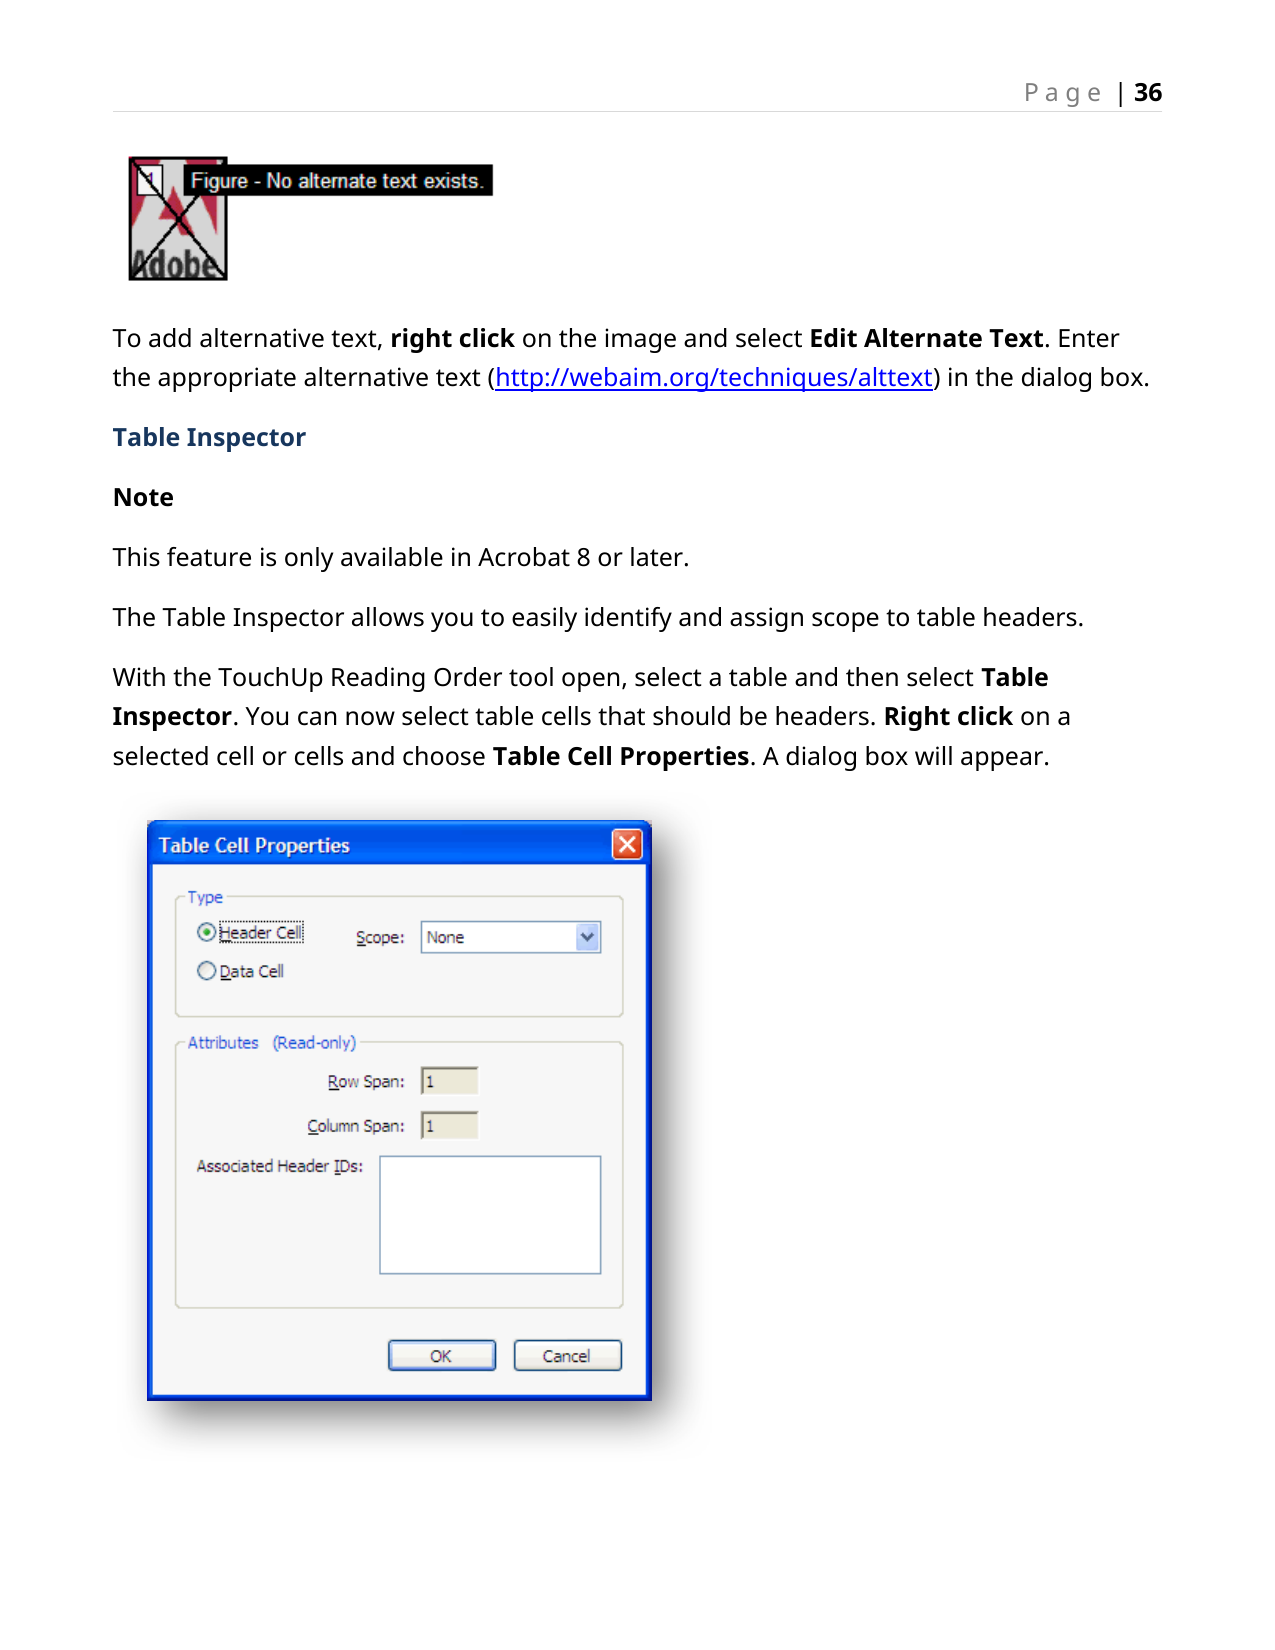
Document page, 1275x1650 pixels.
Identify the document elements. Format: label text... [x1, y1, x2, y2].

text To add alternative text, right click on the image and select Edit Alternate Text. Enter the appropriate alternative text (http://webaim.org/techniques/alttext) in the dialog box. [112, 321, 1162, 394]
text With the TouchUp Reading Order tool open, select a table and then select Table Inspector. You can now select table cells that should be headers. Right click on a selected cell or cells and choose Table Cell Properties. A dialog box will appear. [112, 660, 1162, 772]
subtitle Table Inspector [112, 420, 1162, 454]
subtitle Note [112, 480, 1162, 514]
picture [118, 150, 512, 295]
text This feature is only available in Acrobat 8 or later. [112, 540, 1162, 574]
text The Table Inspector allows you to easily identify and assign scope to table headers. [112, 600, 1162, 634]
picture [147, 820, 652, 1401]
